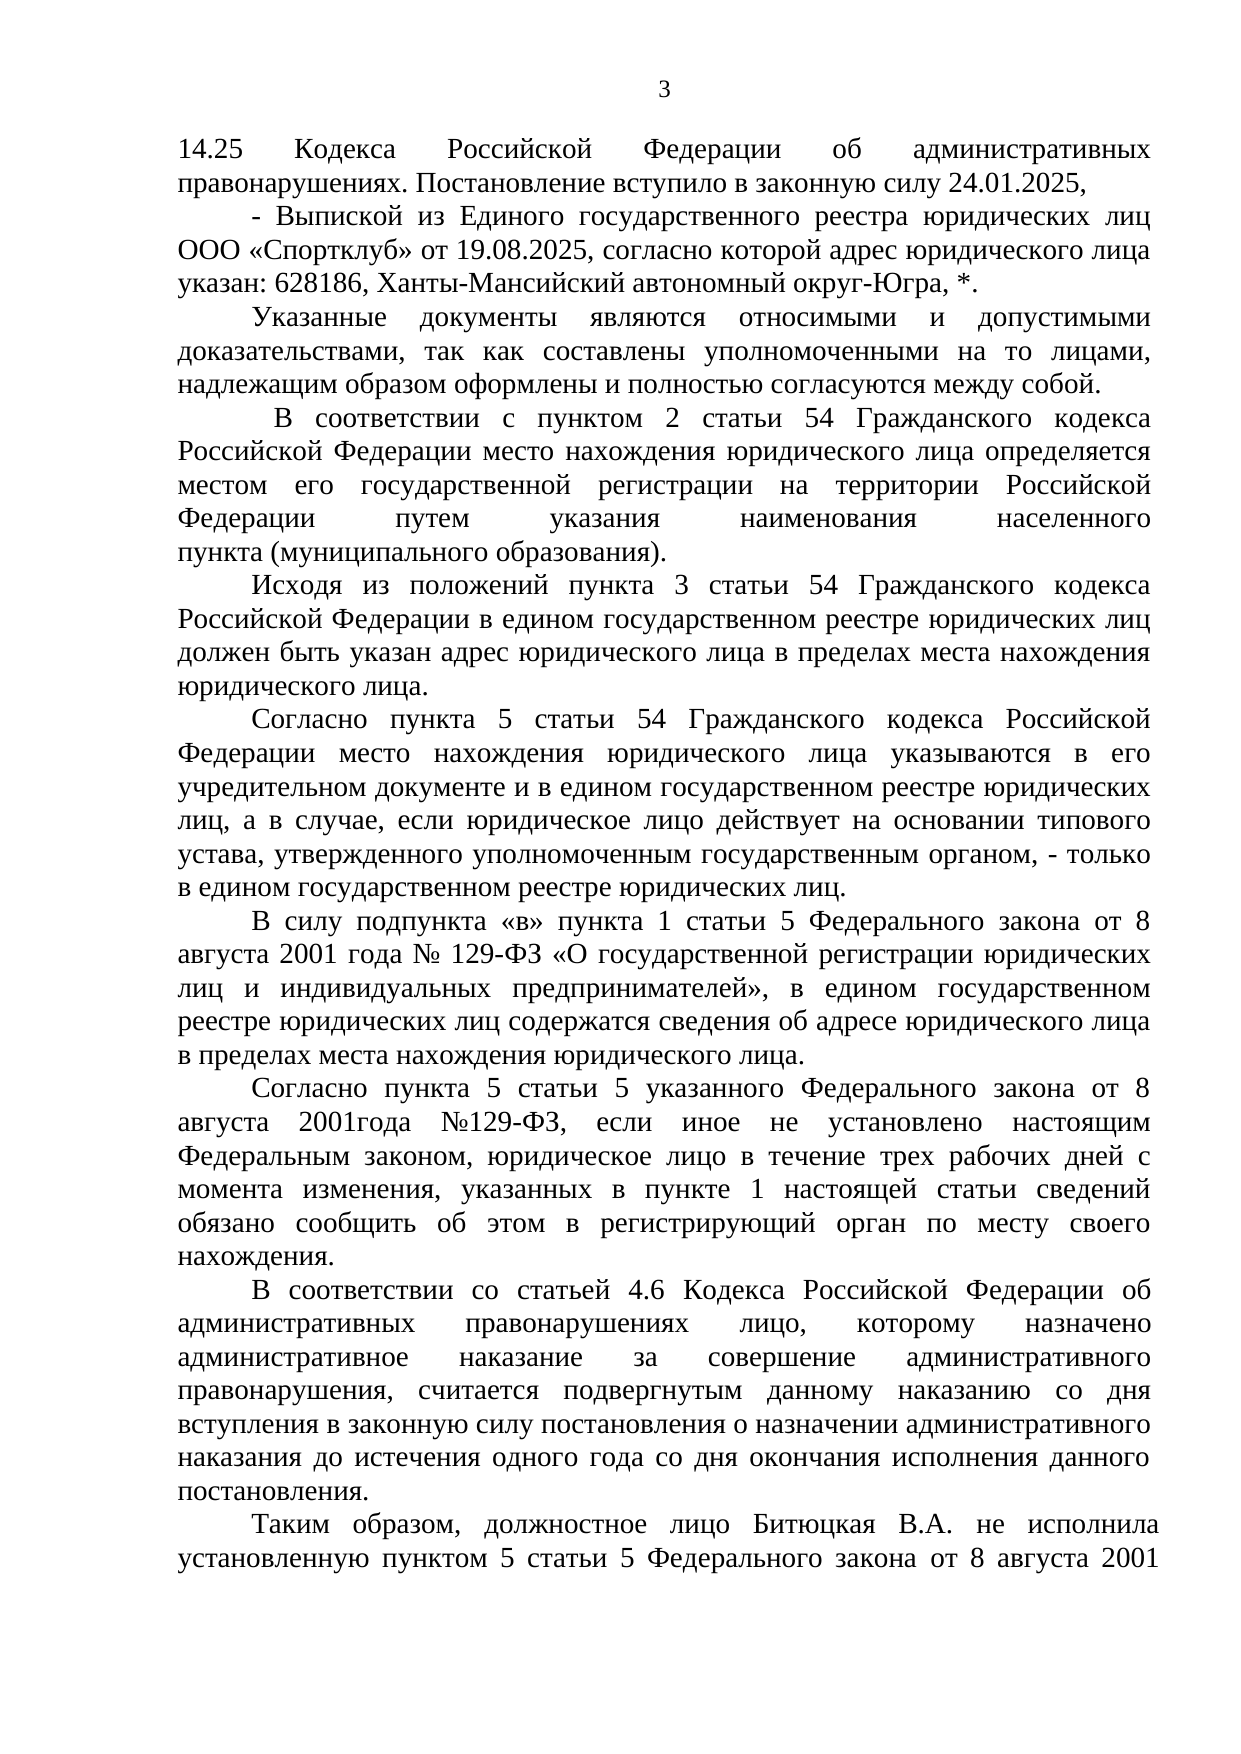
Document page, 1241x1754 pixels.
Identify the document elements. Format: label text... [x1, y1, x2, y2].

text Согласно пункта 5 статьи 54 Гражданского кодекса Российской Федерации место нахождения юридического лица указываются в его учредительном документе и в едином государственном реестре юридических лиц, а в случае, если юридическое лицо действует на основании типового устава, утвержденного уполномоченным государственным органом, - только в едином государственном реестре юридических лиц. [177, 702, 1152, 903]
text В силу подпункта «в» пункта 1 статьи 5 Федерального закона от 8 августа 2001 года № 129-ФЗ «О государственной регистрации юридических лиц и индивидуальных предпринимателей», в едином государственном реестре юридических лиц содержатся сведения об адресе юридического лица в пределах места нахождения юридического лица. [177, 903, 1152, 1071]
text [177, 1507, 1160, 1574]
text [177, 131, 1152, 198]
text Согласно пункта 5 статьи 5 указанного Федерального закона от 8 августа 2001года №129-ФЗ, если иное не установлено настоящим Федеральным законом, юридическое лицо в течение трех рабочих дней с момента изменения, указанных в пункте 1 настоящей статьи сведений обязано сообщить об этом в регистрирующий орган по месту своего нахождения. [177, 1071, 1152, 1272]
text В соответствии со статьей 4.6 Кодекса Российской Федерации об административных правонарушениях лицо, которому назначено административное наказание за совершение административного правонарушения, считается подвергнутым данному наказанию со дня вступления в законную силу постановления о назначении административного наказания до истечения одного года со дня окончания исполнения данного постановления. [177, 1272, 1152, 1507]
text Указанные документы являются относимыми и допустимыми доказательствами, так как составлены уполномоченными на то лицами, надлежащим образом оформлены и полностью согласуются между собой. [177, 299, 1152, 400]
text В соответствии с пунктом 2 статьи 54 Гражданского кодекса Российской Федерации место нахождения юридического лица определяется местом его государственной регистрации на территории Российской Федерации путем указания наименования населенного пункта (муниципального образования). [177, 400, 1152, 567]
text - Выпиской из Единого государственного реестра юридических лиц ООО «Спортклуб» от 19.08.2025, согласно которой адрес юридического лица указан: 628186, Ханты-Мансийский автономный округ-Югра, *. [177, 198, 1152, 299]
text Исходя из положений пункта 3 статьи 54 Гражданского кодекса Российской Федерации в едином государственном реестре юридических лиц должен быть указан адрес юридического лица в пределах места нахождения юридического лица. [177, 567, 1152, 702]
